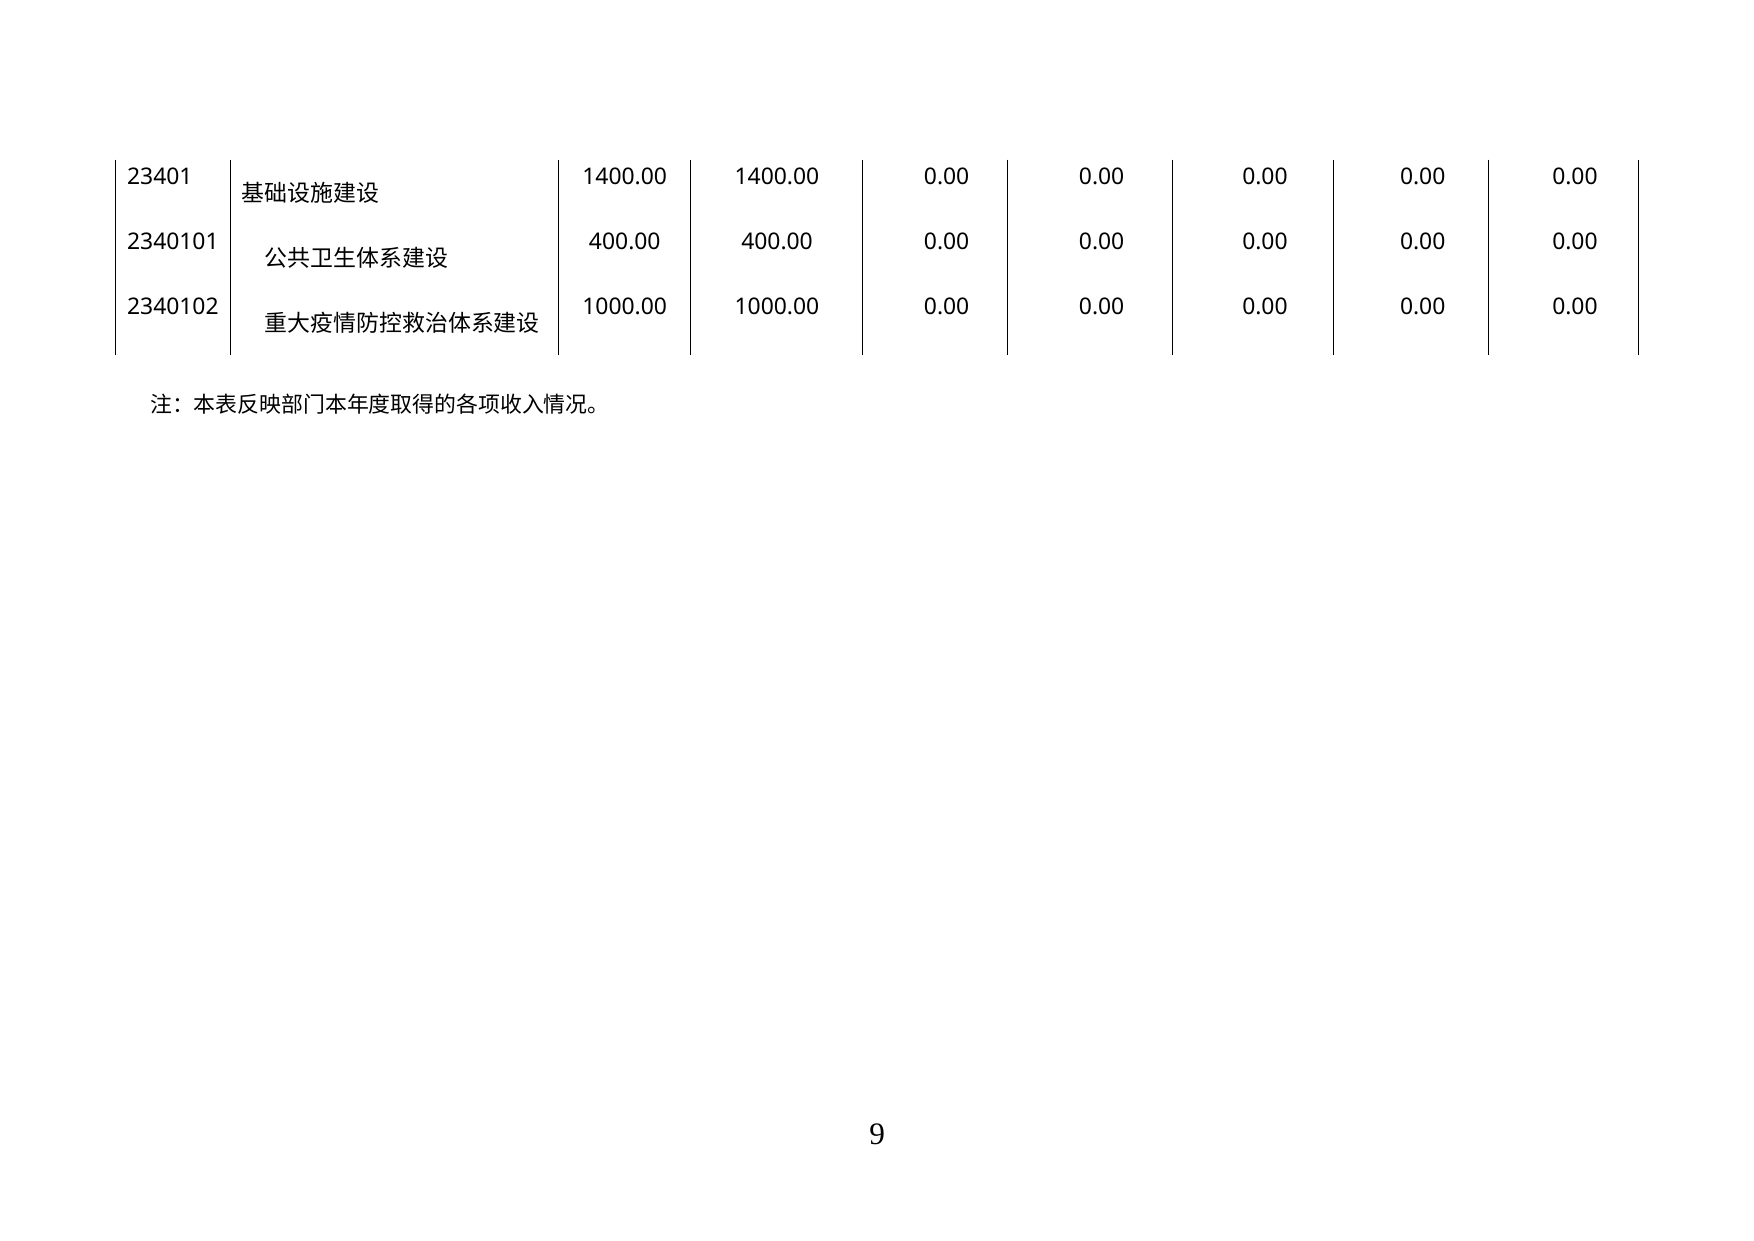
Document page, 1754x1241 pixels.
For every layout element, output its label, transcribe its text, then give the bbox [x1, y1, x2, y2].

table_cell 0.00 [1173, 225, 1333, 289]
table_cell 0.00 [1489, 290, 1638, 354]
table_cell 1400.00 [691, 160, 862, 224]
table_cell 0.00 [1008, 160, 1172, 224]
table_cell 400.00 [691, 225, 862, 289]
table_cell 0.00 [1334, 160, 1488, 224]
table_cell 0.00 [1334, 290, 1488, 354]
text 注：本表反映部门本年度取得的各项收入情况。 [150, 387, 1604, 419]
table_cell 重大疫情防控救治体系建设 [231, 290, 558, 354]
table_cell 0.00 [863, 290, 1007, 354]
table_cell 0.00 [863, 225, 1007, 289]
table_cell 0.00 [1173, 290, 1333, 354]
table_cell 0.00 [1334, 225, 1488, 289]
table_cell 2340101 [116, 225, 230, 289]
table_cell 基础设施建设 [231, 160, 558, 224]
table_cell 0.00 [1173, 160, 1333, 224]
table_cell 0.00 [1008, 290, 1172, 354]
table_cell 1400.00 [559, 160, 690, 224]
table_cell 400.00 [559, 225, 690, 289]
table_cell 23401 [116, 160, 230, 224]
table_cell 0.00 [1489, 225, 1638, 289]
table_cell 0.00 [1008, 225, 1172, 289]
table_cell 1000.00 [559, 290, 690, 354]
table_cell 0.00 [863, 160, 1007, 224]
table_cell 公共卫生体系建设 [231, 225, 558, 289]
table_cell 2340102 [116, 290, 230, 354]
table_cell 0.00 [1489, 160, 1638, 224]
table_cell 1000.00 [691, 290, 862, 354]
